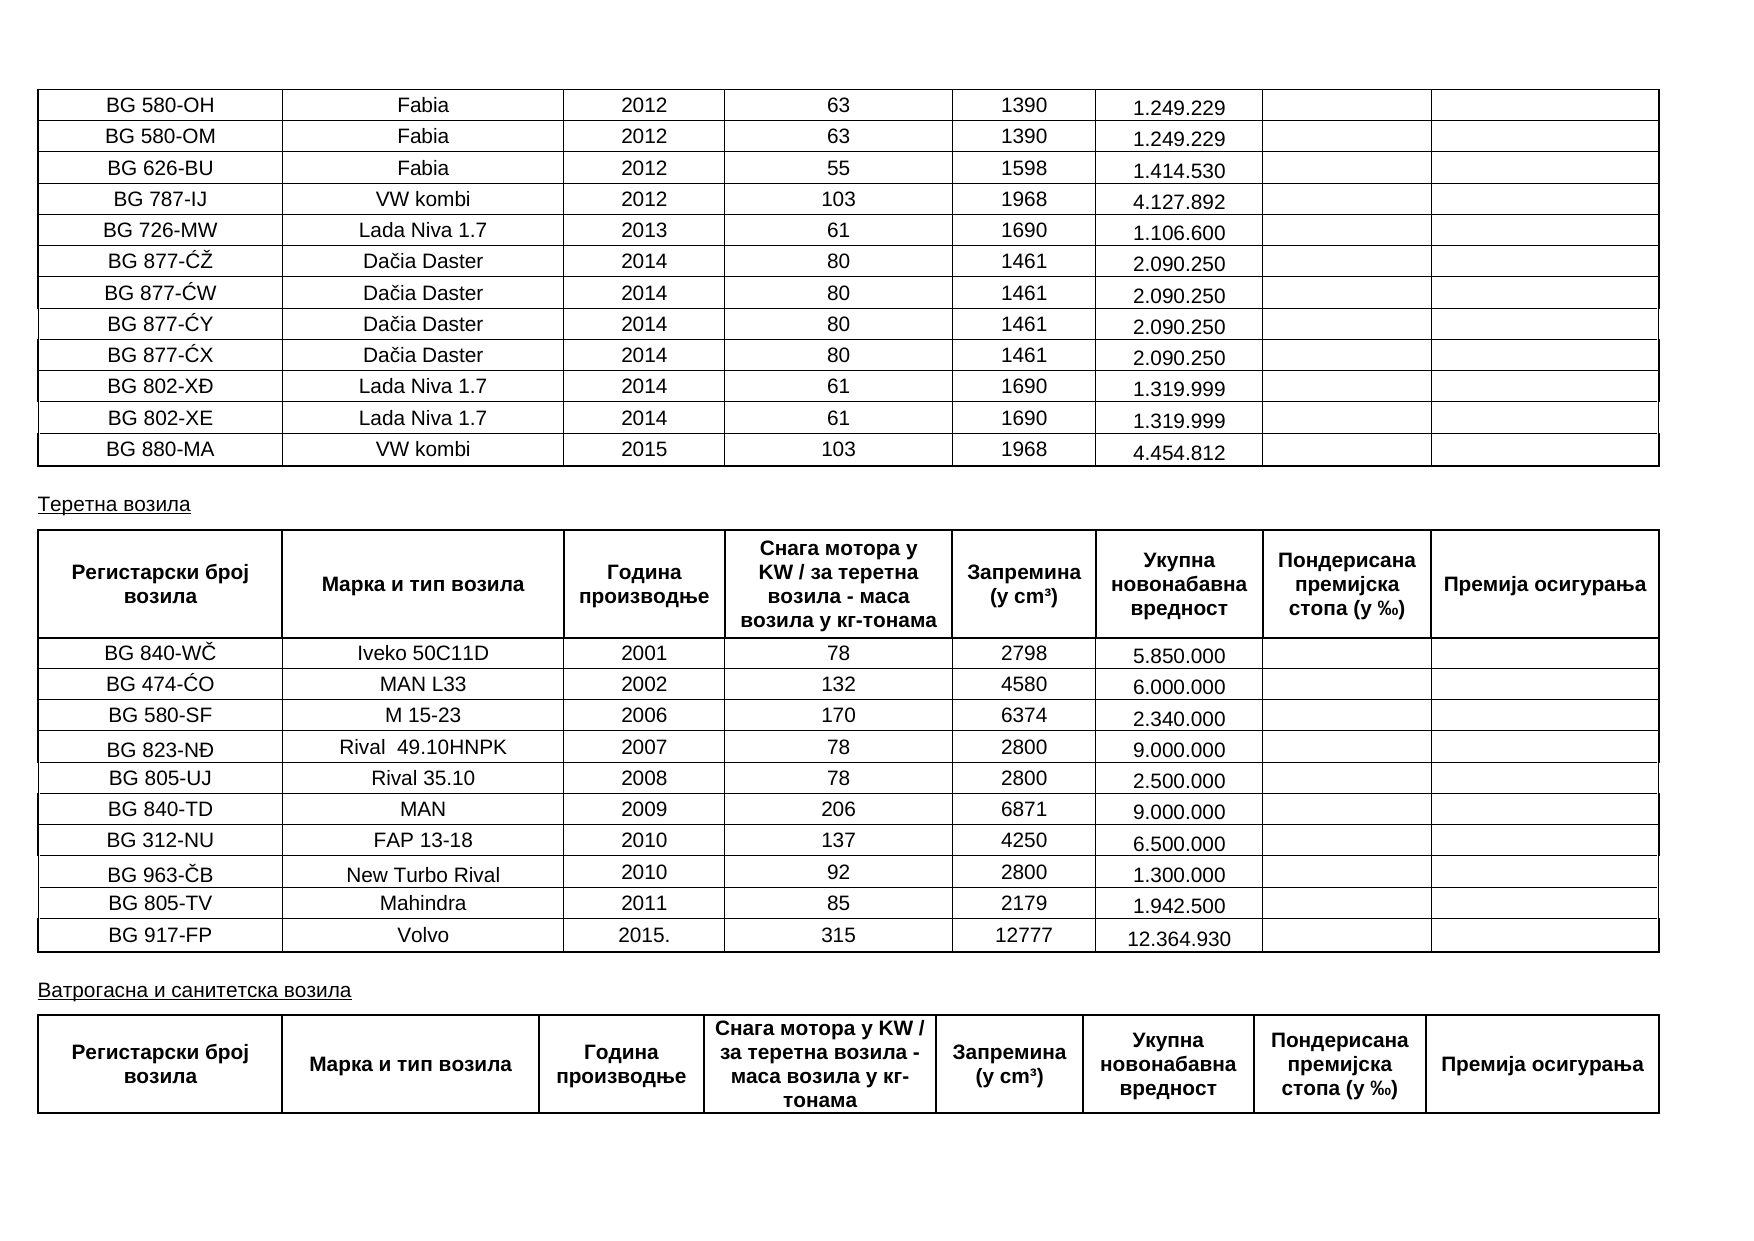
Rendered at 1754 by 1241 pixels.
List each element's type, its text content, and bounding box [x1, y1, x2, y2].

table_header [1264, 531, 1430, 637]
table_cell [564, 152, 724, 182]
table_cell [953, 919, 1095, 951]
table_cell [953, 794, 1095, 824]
text Ватрогасна и санитетска возила [37, 978, 1658, 1002]
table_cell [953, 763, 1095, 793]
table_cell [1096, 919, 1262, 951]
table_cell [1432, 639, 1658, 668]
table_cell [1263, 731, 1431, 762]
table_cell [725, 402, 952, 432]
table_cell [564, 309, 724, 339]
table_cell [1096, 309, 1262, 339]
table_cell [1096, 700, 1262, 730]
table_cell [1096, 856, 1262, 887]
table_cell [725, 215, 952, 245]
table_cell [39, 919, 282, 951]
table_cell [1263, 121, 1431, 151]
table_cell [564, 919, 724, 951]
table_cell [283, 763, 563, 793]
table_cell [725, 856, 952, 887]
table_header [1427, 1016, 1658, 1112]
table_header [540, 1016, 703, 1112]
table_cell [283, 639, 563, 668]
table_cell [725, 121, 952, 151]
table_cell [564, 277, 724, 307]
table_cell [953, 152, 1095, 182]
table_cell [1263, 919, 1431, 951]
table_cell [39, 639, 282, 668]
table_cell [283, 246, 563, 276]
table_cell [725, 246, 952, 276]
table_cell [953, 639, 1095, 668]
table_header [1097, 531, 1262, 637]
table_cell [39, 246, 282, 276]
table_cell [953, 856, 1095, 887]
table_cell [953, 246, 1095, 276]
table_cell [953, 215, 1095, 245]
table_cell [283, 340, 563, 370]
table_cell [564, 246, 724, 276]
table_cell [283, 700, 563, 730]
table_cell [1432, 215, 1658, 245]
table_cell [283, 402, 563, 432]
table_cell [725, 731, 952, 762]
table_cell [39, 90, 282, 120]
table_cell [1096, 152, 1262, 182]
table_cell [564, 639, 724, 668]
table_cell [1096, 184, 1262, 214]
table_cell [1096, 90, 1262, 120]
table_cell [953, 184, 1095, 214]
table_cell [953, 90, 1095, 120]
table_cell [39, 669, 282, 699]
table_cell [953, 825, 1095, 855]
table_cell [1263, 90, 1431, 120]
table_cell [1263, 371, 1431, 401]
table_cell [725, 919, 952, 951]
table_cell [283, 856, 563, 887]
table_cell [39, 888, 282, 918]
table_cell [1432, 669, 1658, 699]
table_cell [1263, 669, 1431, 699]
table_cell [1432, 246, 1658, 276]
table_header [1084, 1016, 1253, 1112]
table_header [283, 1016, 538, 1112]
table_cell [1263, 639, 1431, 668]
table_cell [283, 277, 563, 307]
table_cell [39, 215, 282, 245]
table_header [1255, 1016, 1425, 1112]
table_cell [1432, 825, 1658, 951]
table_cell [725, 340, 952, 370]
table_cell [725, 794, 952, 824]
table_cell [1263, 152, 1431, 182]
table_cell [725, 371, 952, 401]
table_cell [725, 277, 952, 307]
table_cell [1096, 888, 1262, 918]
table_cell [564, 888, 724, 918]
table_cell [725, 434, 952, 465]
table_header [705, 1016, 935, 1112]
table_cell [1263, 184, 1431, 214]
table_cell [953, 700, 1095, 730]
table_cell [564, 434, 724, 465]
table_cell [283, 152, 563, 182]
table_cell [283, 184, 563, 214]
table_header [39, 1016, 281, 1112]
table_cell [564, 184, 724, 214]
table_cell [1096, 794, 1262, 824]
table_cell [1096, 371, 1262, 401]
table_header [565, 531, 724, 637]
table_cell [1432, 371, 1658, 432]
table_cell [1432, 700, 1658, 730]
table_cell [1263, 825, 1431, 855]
text Теретна возила [37, 492, 1658, 516]
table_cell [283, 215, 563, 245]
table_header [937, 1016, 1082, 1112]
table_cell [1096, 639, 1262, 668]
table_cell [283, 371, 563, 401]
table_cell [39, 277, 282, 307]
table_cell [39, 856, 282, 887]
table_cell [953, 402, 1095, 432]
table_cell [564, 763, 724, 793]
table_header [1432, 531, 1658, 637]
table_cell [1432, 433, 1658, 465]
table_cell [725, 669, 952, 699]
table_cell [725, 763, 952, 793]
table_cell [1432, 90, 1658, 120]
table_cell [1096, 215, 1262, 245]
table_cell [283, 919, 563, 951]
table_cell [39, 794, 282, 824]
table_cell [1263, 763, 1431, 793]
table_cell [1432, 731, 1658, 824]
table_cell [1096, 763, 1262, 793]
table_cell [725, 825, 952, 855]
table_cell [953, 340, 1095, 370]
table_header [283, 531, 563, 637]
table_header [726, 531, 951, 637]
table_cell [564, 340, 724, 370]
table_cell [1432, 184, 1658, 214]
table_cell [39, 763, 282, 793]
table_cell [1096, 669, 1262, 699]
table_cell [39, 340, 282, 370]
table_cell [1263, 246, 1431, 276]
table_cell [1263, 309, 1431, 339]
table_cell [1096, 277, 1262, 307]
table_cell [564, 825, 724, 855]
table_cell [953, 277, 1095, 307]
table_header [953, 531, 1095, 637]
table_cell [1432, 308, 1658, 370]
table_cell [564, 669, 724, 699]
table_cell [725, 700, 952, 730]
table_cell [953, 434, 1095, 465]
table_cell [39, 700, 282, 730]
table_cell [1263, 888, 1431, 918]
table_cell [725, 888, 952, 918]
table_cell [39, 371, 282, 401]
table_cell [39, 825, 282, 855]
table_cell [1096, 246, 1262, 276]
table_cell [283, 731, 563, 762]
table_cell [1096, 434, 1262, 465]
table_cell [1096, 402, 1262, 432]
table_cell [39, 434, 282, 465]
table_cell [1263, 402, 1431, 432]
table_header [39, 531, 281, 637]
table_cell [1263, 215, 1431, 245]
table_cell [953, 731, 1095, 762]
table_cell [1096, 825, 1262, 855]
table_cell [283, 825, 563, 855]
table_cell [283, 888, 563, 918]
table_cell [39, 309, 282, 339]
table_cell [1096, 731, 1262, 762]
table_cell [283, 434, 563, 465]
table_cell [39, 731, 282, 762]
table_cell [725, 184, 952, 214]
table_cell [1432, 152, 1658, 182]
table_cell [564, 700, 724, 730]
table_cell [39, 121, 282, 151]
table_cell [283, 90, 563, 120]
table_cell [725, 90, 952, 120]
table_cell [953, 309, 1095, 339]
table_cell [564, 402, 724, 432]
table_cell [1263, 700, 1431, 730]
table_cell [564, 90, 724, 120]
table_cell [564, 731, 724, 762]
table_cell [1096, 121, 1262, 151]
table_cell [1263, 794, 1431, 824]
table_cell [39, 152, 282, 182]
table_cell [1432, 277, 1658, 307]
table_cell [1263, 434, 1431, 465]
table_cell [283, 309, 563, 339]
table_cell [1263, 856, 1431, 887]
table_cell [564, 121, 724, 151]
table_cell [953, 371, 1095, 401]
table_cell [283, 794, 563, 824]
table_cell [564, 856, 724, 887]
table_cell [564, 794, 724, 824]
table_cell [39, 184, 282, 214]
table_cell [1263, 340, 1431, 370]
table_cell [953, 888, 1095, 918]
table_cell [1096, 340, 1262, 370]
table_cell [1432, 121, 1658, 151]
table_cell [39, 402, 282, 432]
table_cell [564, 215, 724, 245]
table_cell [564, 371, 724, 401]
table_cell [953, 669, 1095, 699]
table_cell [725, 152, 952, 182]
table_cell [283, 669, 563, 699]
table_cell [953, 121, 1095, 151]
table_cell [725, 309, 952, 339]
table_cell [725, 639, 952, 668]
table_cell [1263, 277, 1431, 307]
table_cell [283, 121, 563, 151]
